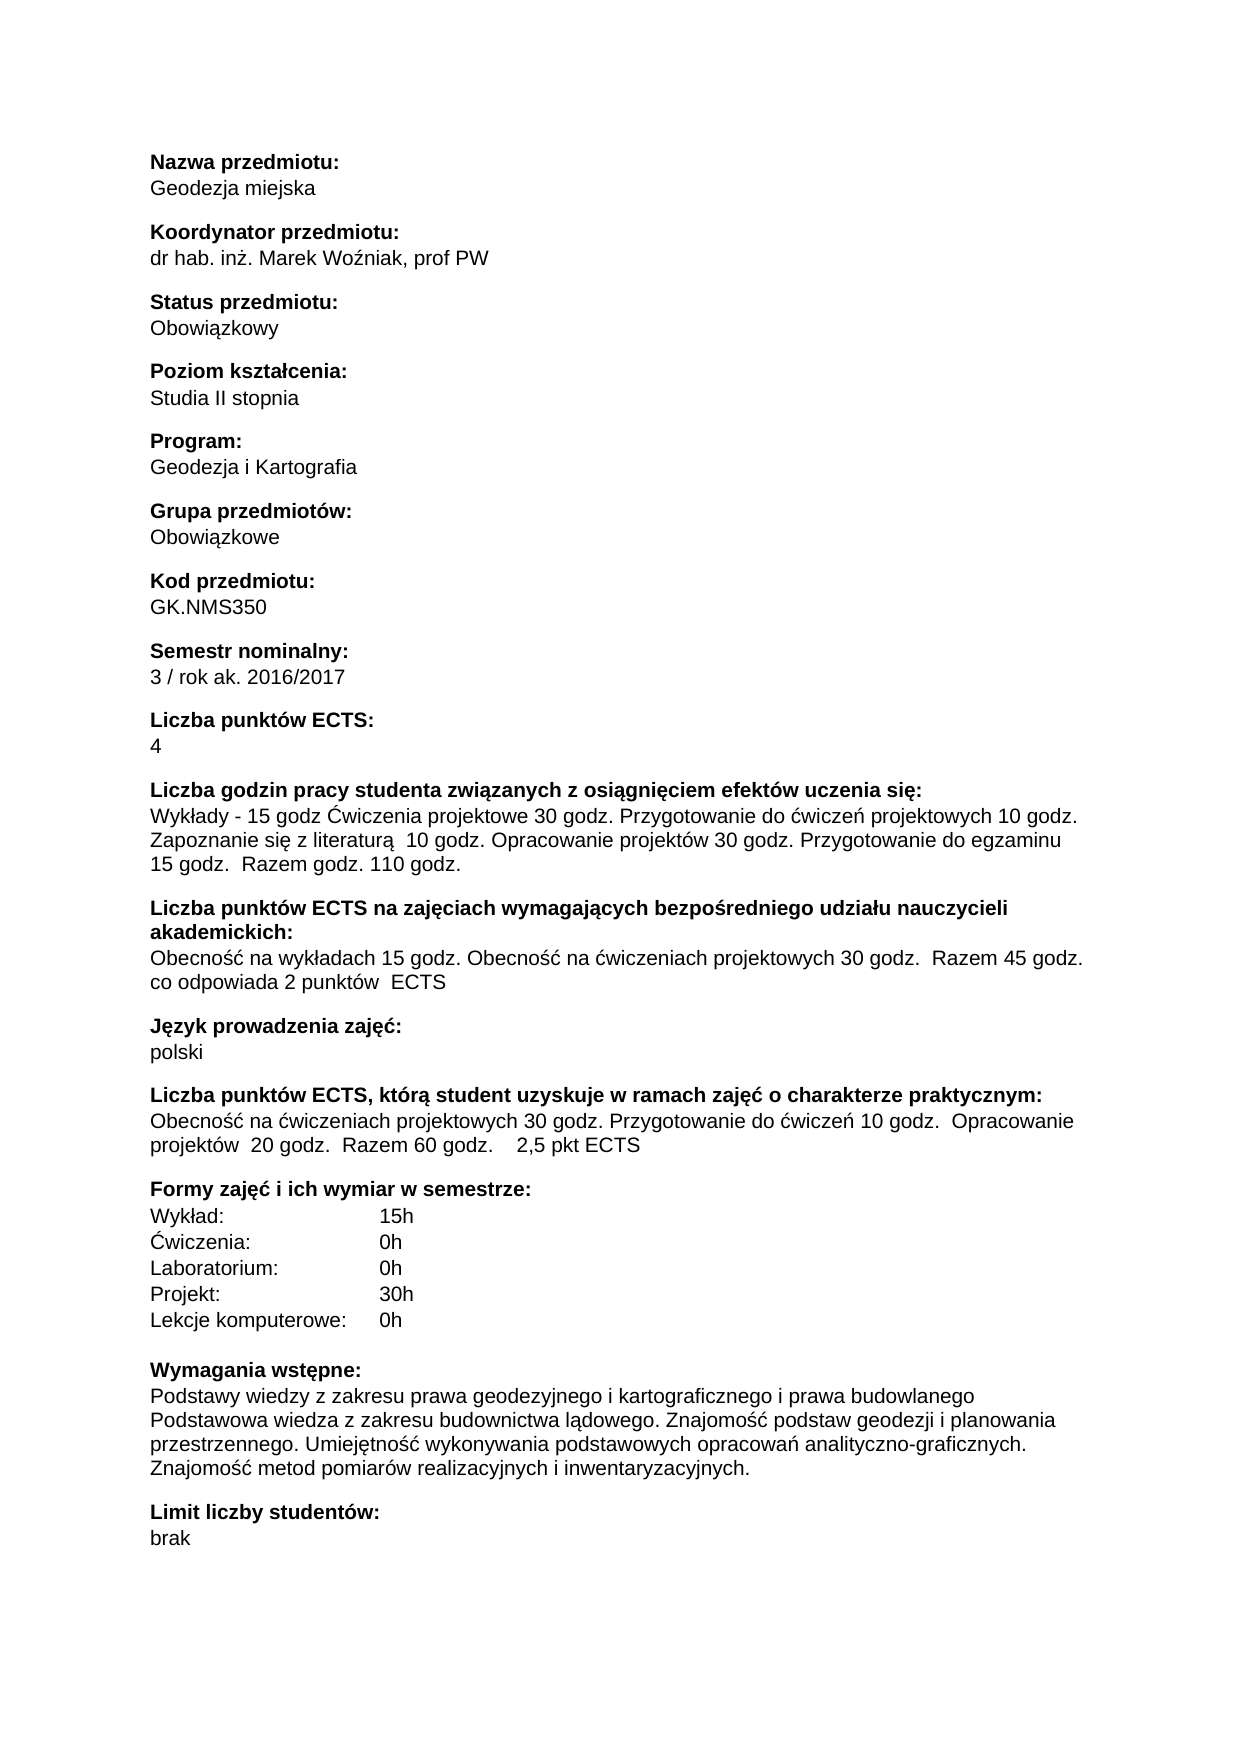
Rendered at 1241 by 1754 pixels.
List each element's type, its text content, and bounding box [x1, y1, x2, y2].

text Obowiązkowy [150, 316, 1090, 339]
text Geodezja i Kartografia [150, 455, 1090, 479]
text Liczba punktów ECTS, którą student uzyskuje w ramach zajęć o charakterze praktycznym: [150, 1083, 1090, 1107]
text Status przedmiotu: [150, 289, 1090, 313]
text Studia II stopnia [150, 385, 1090, 409]
text Grupa przedmiotów: [150, 499, 1090, 523]
table_cell Laboratorium: [140, 1256, 367, 1280]
table_cell Ćwiczenia: [140, 1230, 367, 1254]
table_header 15h [369, 1204, 597, 1228]
text Poziom kształcenia: [150, 359, 1090, 383]
text Obowiązkowe [150, 525, 1090, 549]
text Wymagania wstępne: [150, 1358, 1090, 1382]
text Kod przedmiotu: [150, 569, 1090, 593]
text 4 [150, 734, 1090, 758]
text Podstawy wiedzy z zakresu prawa geodezyjnego i kartograficznego i prawa budowlanego Podstawowa wiedza z zakresu budownictwa lądowego. Znajomość podstaw geodezji i planowania przestrzennego. Umiejętność wykonywania podstawowych opracowań analityczno-graficznych. Znajomość metod pomiarów realizacyjnych i inwentaryzacyjnych. [150, 1384, 1090, 1480]
table_header Wykład: [140, 1204, 367, 1228]
text GK.NMS350 [150, 595, 1090, 619]
text Koordynator przedmiotu: [150, 220, 1090, 244]
table_cell 30h [369, 1280, 597, 1306]
text Semestr nominalny: [150, 638, 1090, 662]
text Limit liczby studentów: [150, 1499, 1090, 1523]
text Wykłady - 15 godz Ćwiczenia projektowe 30 godz. Przygotowanie do ćwiczeń projektowych 10 godz. Zapoznanie się z literaturą 10 godz. Opracowanie projektów 30 godz. Przygotowanie do egzaminu 15 godz. Razem godz. 110 godz. [150, 804, 1090, 876]
text brak [150, 1526, 1090, 1549]
text Liczba punktów ECTS na zajęciach wymagających bezpośredniego udziału nauczycieli akademickich: [150, 896, 1090, 944]
text Liczba godzin pracy studenta związanych z osiągnięciem efektów uczenia się: [150, 778, 1090, 802]
text polski [150, 1039, 1090, 1063]
text Język prowadzenia zajęć: [150, 1013, 1090, 1037]
table_cell 0h [369, 1254, 597, 1280]
text 3 / rok ak. 2016/2017 [150, 664, 1090, 688]
text Obecność na wykładach 15 godz. Obecność na ćwiczeniach projektowych 30 godz. Razem 45 godz. co odpowiada 2 punktów ECTS [150, 946, 1090, 994]
text Nazwa przedmiotu: [150, 150, 1090, 174]
table_cell 0h [369, 1228, 597, 1254]
text Obecność na ćwiczeniach projektowych 30 godz. Przygotowanie do ćwiczeń 10 godz. Opracowanie projektów 20 godz. Razem 60 godz. 2,5 pkt ECTS [150, 1109, 1090, 1157]
text Liczba punktów ECTS: [150, 708, 1090, 732]
table_cell Lekcje komputerowe: [140, 1308, 367, 1332]
table_cell 0h [369, 1306, 597, 1332]
table_cell Projekt: [140, 1282, 367, 1306]
text dr hab. inż. Marek Woźniak, prof PW [150, 246, 1090, 270]
text Program: [150, 429, 1090, 453]
text Formy zajęć i ich wymiar w semestrze: [150, 1177, 1090, 1201]
text Geodezja miejska [150, 176, 1090, 200]
